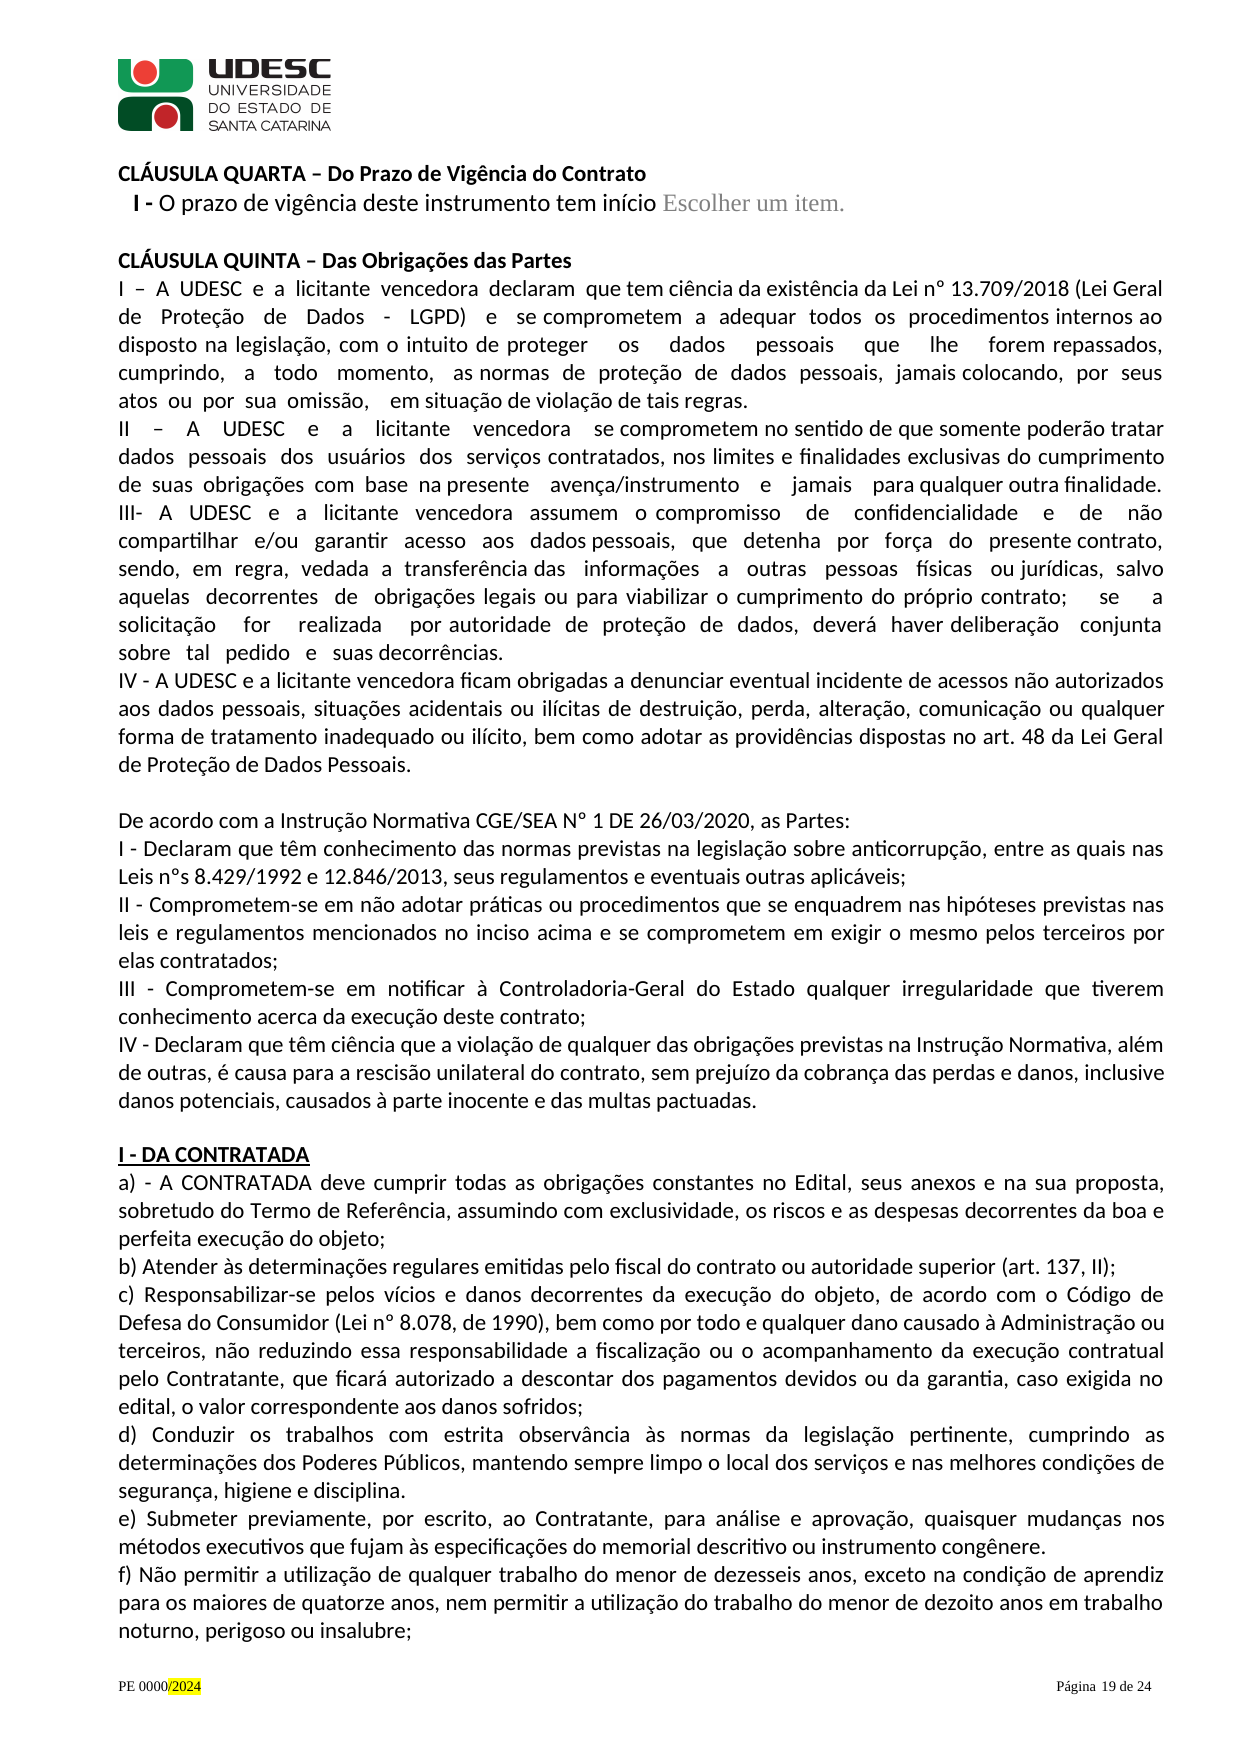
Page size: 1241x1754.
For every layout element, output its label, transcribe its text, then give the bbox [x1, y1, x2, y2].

text CLÁUSULA QUINTA – Das Obrigações das Partes [118, 246, 1166, 274]
text b) Atender às determinações regulares emitidas pelo fiscal do contrato ou autoridade superior (art. 137, II); [118, 1252, 1166, 1280]
text c) Responsabilizar-se pelos vícios e danos decorrentes da execução do objeto, de acordo com o Código de Defesa do Consumidor (Lei nº 8.078, de 1990), bem como por todo e qualquer dano causado à Administração ou terceiros, não reduzindo essa responsabilidade a fiscalização ou o acompanhamento da execução contratual pelo Contratante, que ficará autorizado a descontar dos pagamentos devidos ou da garantia, caso exigida no edital, o valor correspondente aos danos sofridos; [118, 1280, 1166, 1420]
text IV - Declaram que têm ciência que a violação de qualquer das obrigações previstas na Instrução Normativa, além de outras, é causa para a rescisão unilateral do contrato, sem prejuízo da cobrança das perdas e danos, inclusive danos potenciais, causados à parte inocente e das multas pactuadas. [118, 1031, 1166, 1114]
text III- A UDESC e a licitante vencedora assumem o compromisso de confidencialidade e de não compartilhar e/ou garantir acesso aos dados pessoais, que detenha por força do presente contrato, sendo, em regra, vedada a transferência das informações a outras pessoas físicas ou jurídicas, salvo aquelas decorrentes de obrigações legais ou para viabilizar o cumprimento do próprio contrato; se a solicitação for realizada por autoridade de proteção de dados, deverá haver deliberação conjunta sobre tal pedido e suas decorrências. [118, 498, 1166, 666]
text I - O prazo de vigência deste instrumento tem início [118, 187, 1166, 218]
text e) Submeter previamente, por escrito, ao Contratante, para análise e aprovação, quaisquer mudanças nos métodos executivos que fujam às especificações do memorial descritivo ou instrumento congênere. [118, 1504, 1166, 1560]
text I – A UDESC e a licitante vencedora declaram que tem ciência da existência da Lei nº 13.709/2018 (Lei Geral de Proteção de Dados - LGPD) e se comprometem a adequar todos os procedimentos internos ao disposto na legislação, com o intuito de proteger os dados pessoais que lhe forem repassados, cumprindo, a todo momento, as normas de proteção de dados pessoais, jamais colocando, por seus atos ou por sua omissão, em situação de violação de tais regras. [118, 274, 1166, 414]
text IV - A UDESC e a licitante vencedora ficam obrigadas a denunciar eventual incidente de acessos não autorizados aos dados pessoais, situações acidentais ou ilícitas de destruição, perda, alteração, comunicação ou qualquer forma de tratamento inadequado ou ilícito, bem como adotar as providências dispostas no art. 48 da Lei Geral de Proteção de Dados Pessoais. [118, 666, 1166, 778]
text I - Declaram que têm conhecimento das normas previstas na legislação sobre anticorrupção, entre as quais nas Leis nºs 8.429/1992 e 12.846/2013, seus regulamentos e eventuais outras aplicáveis; [118, 834, 1166, 890]
text CLÁUSULA QUARTA – Do Prazo de Vigência do Contrato [118, 159, 1166, 187]
text I - DA CONTRATADA [118, 1140, 1166, 1168]
text d) Conduzir os trabalhos com estrita observância às normas da legislação pertinente, cumprindo as determinações dos Poderes Públicos, mantendo sempre limpo o local dos serviços e nas melhores condições de segurança, higiene e disciplina. [118, 1420, 1166, 1504]
text II - Comprometem-se em não adotar práticas ou procedimentos que se enquadrem nas hipóteses previstas nas leis e regulamentos mencionados no inciso acima e se comprometem em exigir o mesmo pelos terceiros por elas contratados; [118, 890, 1166, 974]
picture [118, 59, 331, 131]
text II – A UDESC e a licitante vencedora se comprometem no sentido de que somente poderão tratar dados pessoais dos usuários dos serviços contratados, nos limites e finalidades exclusivas do cumprimento de suas obrigações com base na presente avença/instrumento e jamais para qualquer outra finalidade. [118, 414, 1166, 498]
text f) Não permitir a utilização de qualquer trabalho do menor de dezesseis anos, exceto na condição de aprendiz para os maiores de quatorze anos, nem permitir a utilização do trabalho do menor de dezoito anos em trabalho noturno, perigoso ou insalubre; [118, 1560, 1166, 1644]
text III - Comprometem-se em notificar à Controladoria-Geral do Estado qualquer irregularidade que tiverem conhecimento acerca da execução deste contrato; [118, 974, 1166, 1031]
text De acordo com a Instrução Normativa CGE/SEA Nº 1 DE 26/03/2020, as Partes: [118, 806, 1166, 834]
text a) - A CONTRATADA deve cumprir todas as obrigações constantes no Edital, seus anexos e na sua proposta, sobretudo do Termo de Referência, assumindo com exclusividade, os riscos e as despesas decorrentes da boa e perfeita execução do objeto; [118, 1168, 1166, 1252]
